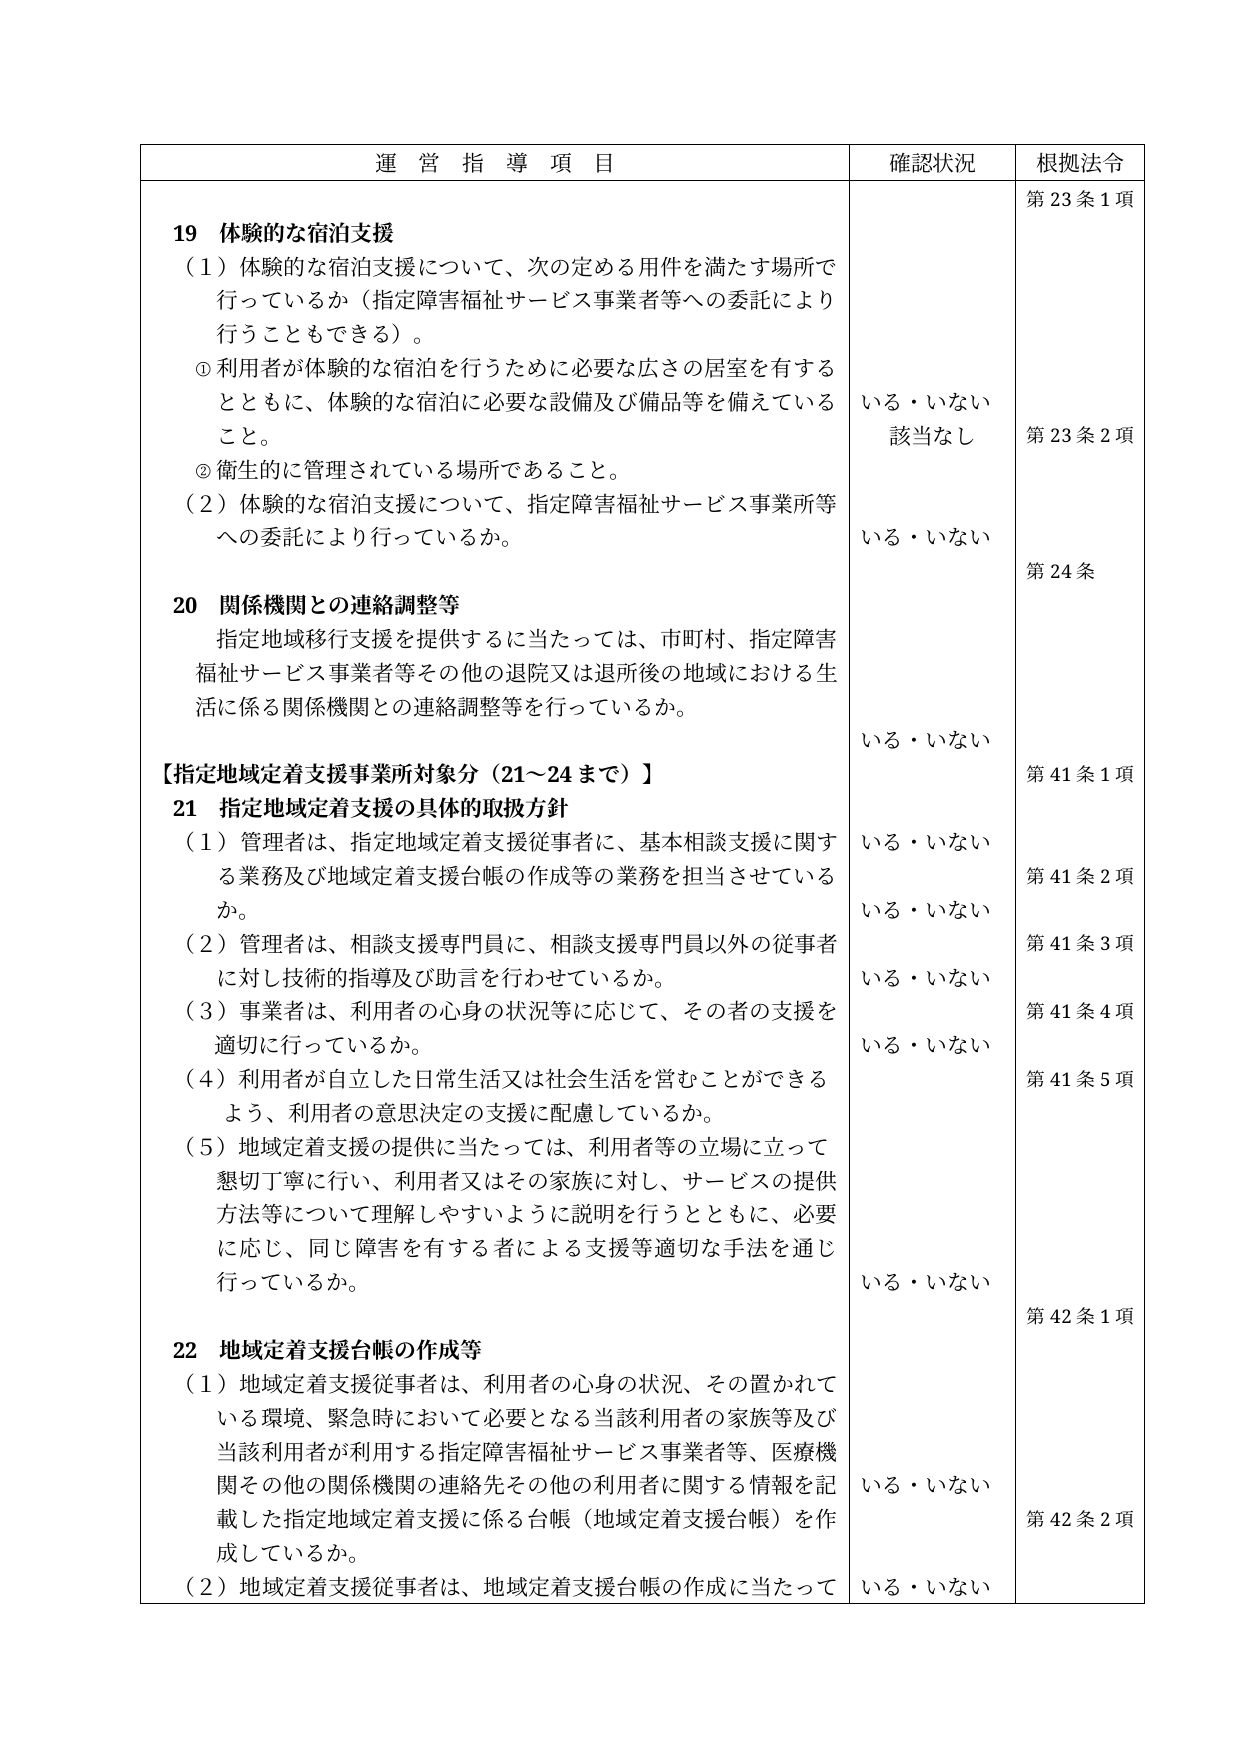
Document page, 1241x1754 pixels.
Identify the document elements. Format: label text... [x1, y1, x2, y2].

table_header 運 営 指 導 項 目 [141, 145, 849, 180]
table_header 根拠法令 [1016, 145, 1144, 180]
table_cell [850, 181, 1015, 1603]
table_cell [141, 181, 849, 1603]
table_header 確認状況 [850, 145, 1015, 180]
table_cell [1016, 181, 1144, 1603]
